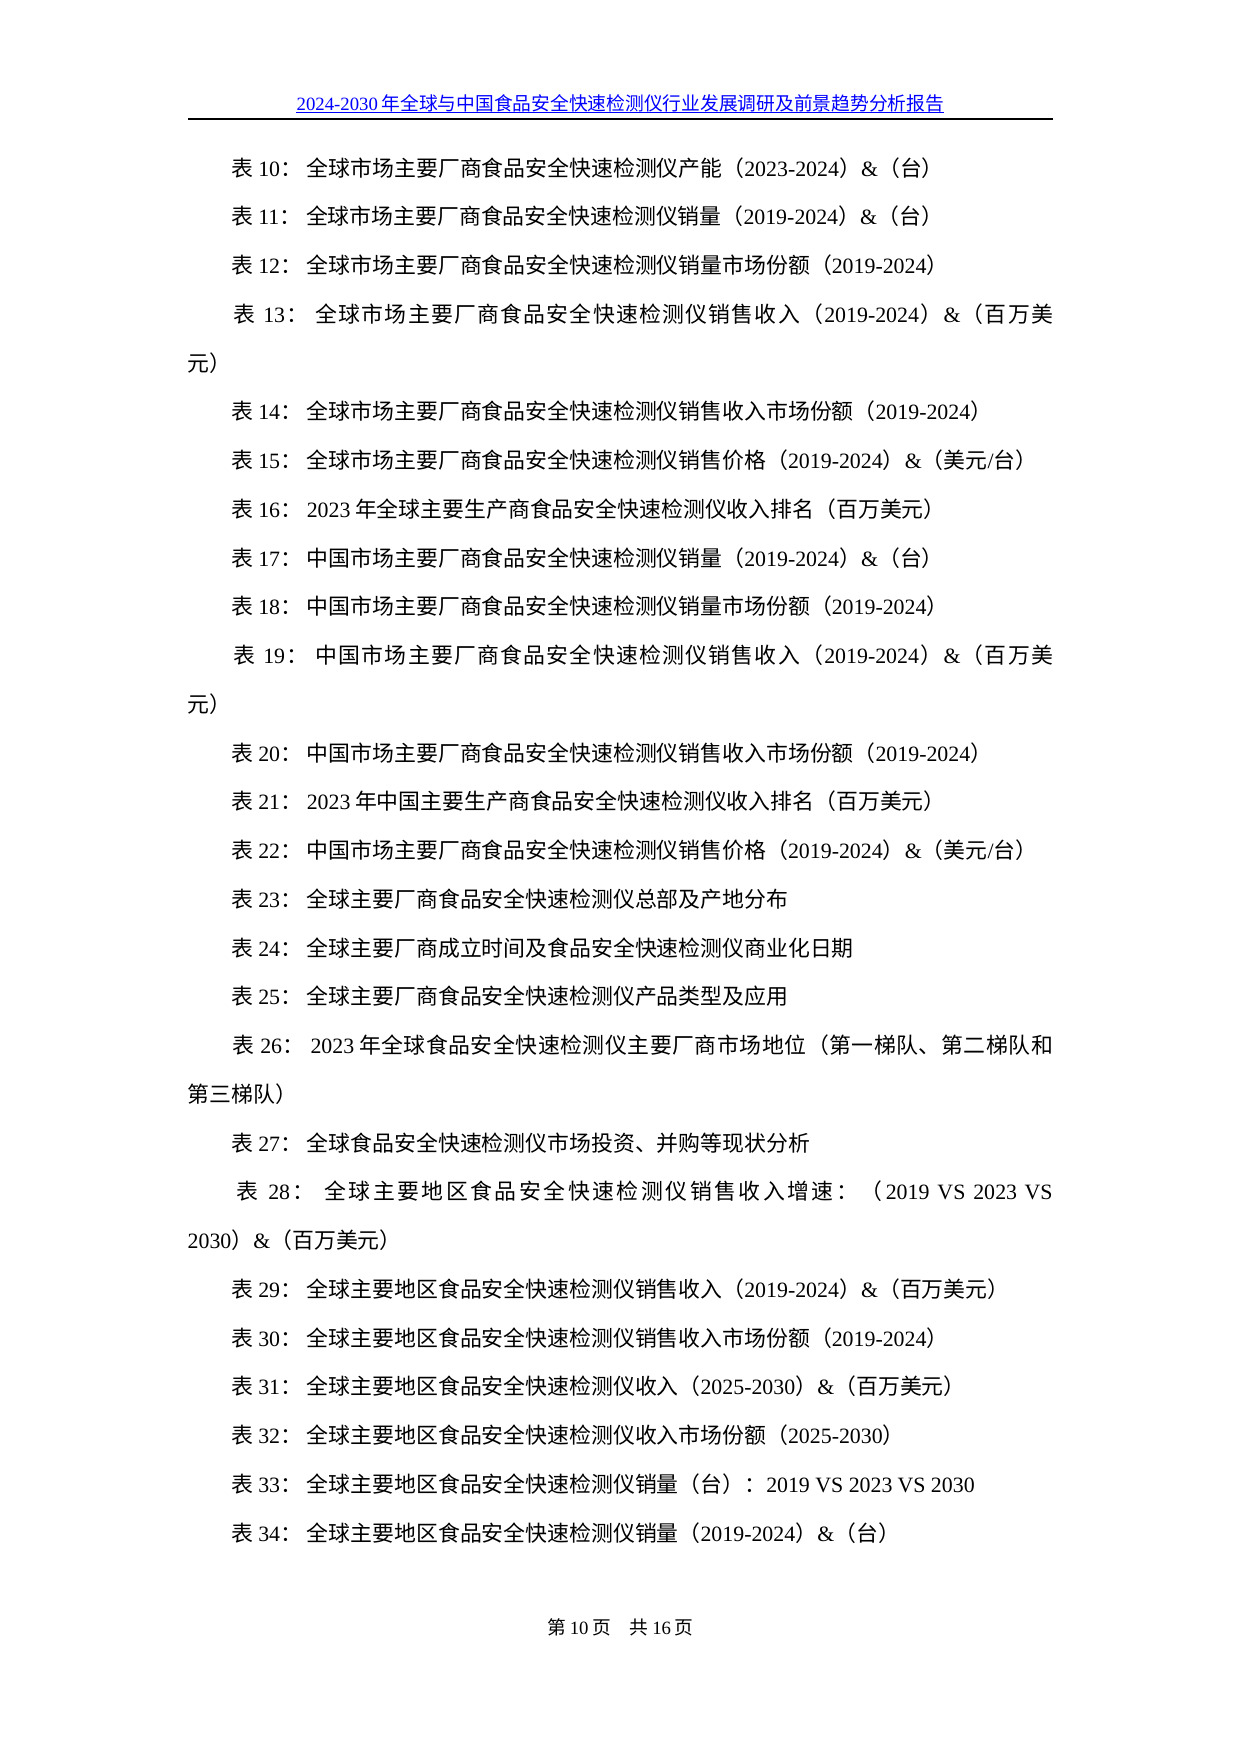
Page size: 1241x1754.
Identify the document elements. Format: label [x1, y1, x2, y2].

text [187, 150, 1053, 1548]
